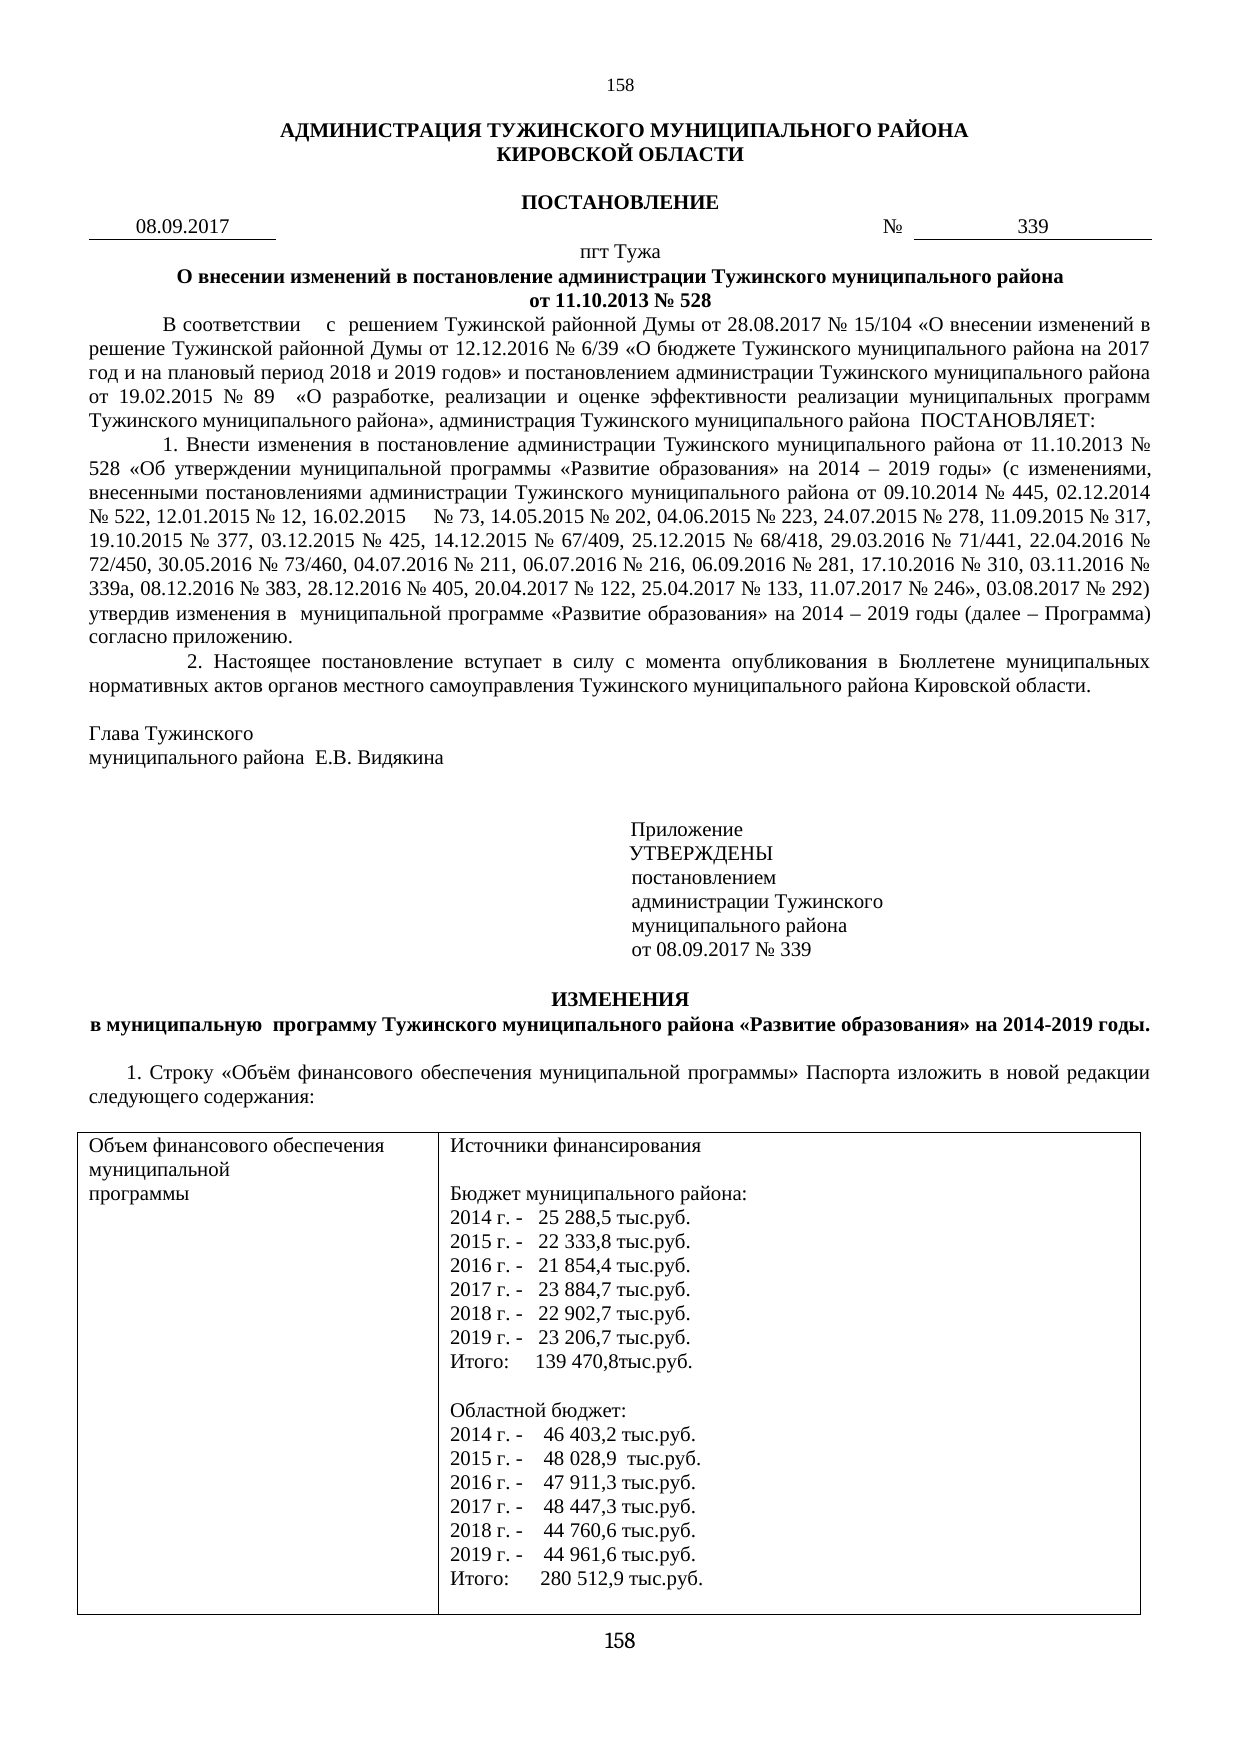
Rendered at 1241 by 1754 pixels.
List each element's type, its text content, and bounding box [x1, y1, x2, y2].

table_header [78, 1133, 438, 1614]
text АДМИНИСТРАЦИЯ ТУЖИНСКОГО МУНИЦИПАЛЬНОГО РАЙОНА [89, 118, 1160, 142]
text 1. Внести изменения в постановление администрации Тужинского муниципального района от 11.10.2013 № 528 «Об утверждении муниципальной программы «Развитие образования» на 2014 – 2019 годы» (с изменениями, внесенными постановлениями администрации Тужинского муниципального района от 09.10.2014 № 445, 02.12.2014 № 522, 12.01.2015 № 12, 16.02.2015 № 73, 14.05.2015 № 202, 04.06.2015 № 223, 24.07.2015 № 278, 11.09.2015 № 317, 19.10.2015 № 377, 03.12.2015 № 425, 14.12.2015 № 67/409, 25.12.2015 № 68/418, 29.03.2016 № 71/441, 22.04.2016 № 72/450, 30.05.2016 № 73/460, 04.07.2016 № 211, 06.07.2016 № 216, 06.09.2016 № 281, 17.10.2016 № 310, 03.11.2016 № 339а, 08.12.2016 № 383, 28.12.2016 № 405, 20.04.2017 № 122, 25.04.2017 № 133, 11.07.2017 № 246», 03.08.2017 № 292) утвердив изменения в муниципальной программе «Развитие образования» на 2014 – 2019 годы (далее – Программа) согласно приложению. [89, 432, 1152, 648]
text Глава Тужинского [89, 721, 1152, 745]
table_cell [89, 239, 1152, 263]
text от 11.10.2013 № 528 [89, 288, 1152, 312]
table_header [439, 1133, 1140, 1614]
text 2. Настоящее постановление вступает в силу с момента опубликования в Бюллетене муниципальных нормативных актов органов местного самоуправления Тужинского муниципального района Кировской области. [89, 648, 1152, 697]
text муниципального района Е.В. Видякина [89, 745, 1152, 769]
text в муниципальную программу Тужинского муниципального района «Развитие образования» на 2014-2019 годы. [89, 1011, 1152, 1036]
text УТВЕРЖДЕНЫ [89, 841, 1152, 865]
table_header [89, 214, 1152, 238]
text В соответствии с решением Тужинской районной Думы от 28.08.2017 № 15/104 «О внесении изменений в решение Тужинской районной Думы от 12.12.2016 № 6/39 «О бюджете Тужинского муниципального района на 2017 год и на плановый период 2018 и 2019 годов» и постановлением администрации Тужинского муниципального района от 19.02.2015 № 89 «О разработке, реализации и оценке эффективности реализации муниципальных программ Тужинского муниципального района», администрация Тужинского муниципального района ПОСТАНОВЛЯЕТ: [89, 312, 1152, 432]
text О внесении изменений в постановление администрации Тужинского муниципального района [89, 263, 1152, 288]
title ПОСТАНОВЛЕНИЕ [89, 190, 1152, 214]
text 1. Строку «Объём финансового обеспечения муниципальной программы» Паспорта изложить в новой редакции следующего содержания: [89, 1059, 1152, 1108]
text ИЗМЕНЕНИЯ [89, 987, 1152, 1011]
text Приложение [89, 817, 1152, 841]
text КИРОВСКОЙ ОБЛАСТИ [89, 142, 1152, 166]
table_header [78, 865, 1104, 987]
